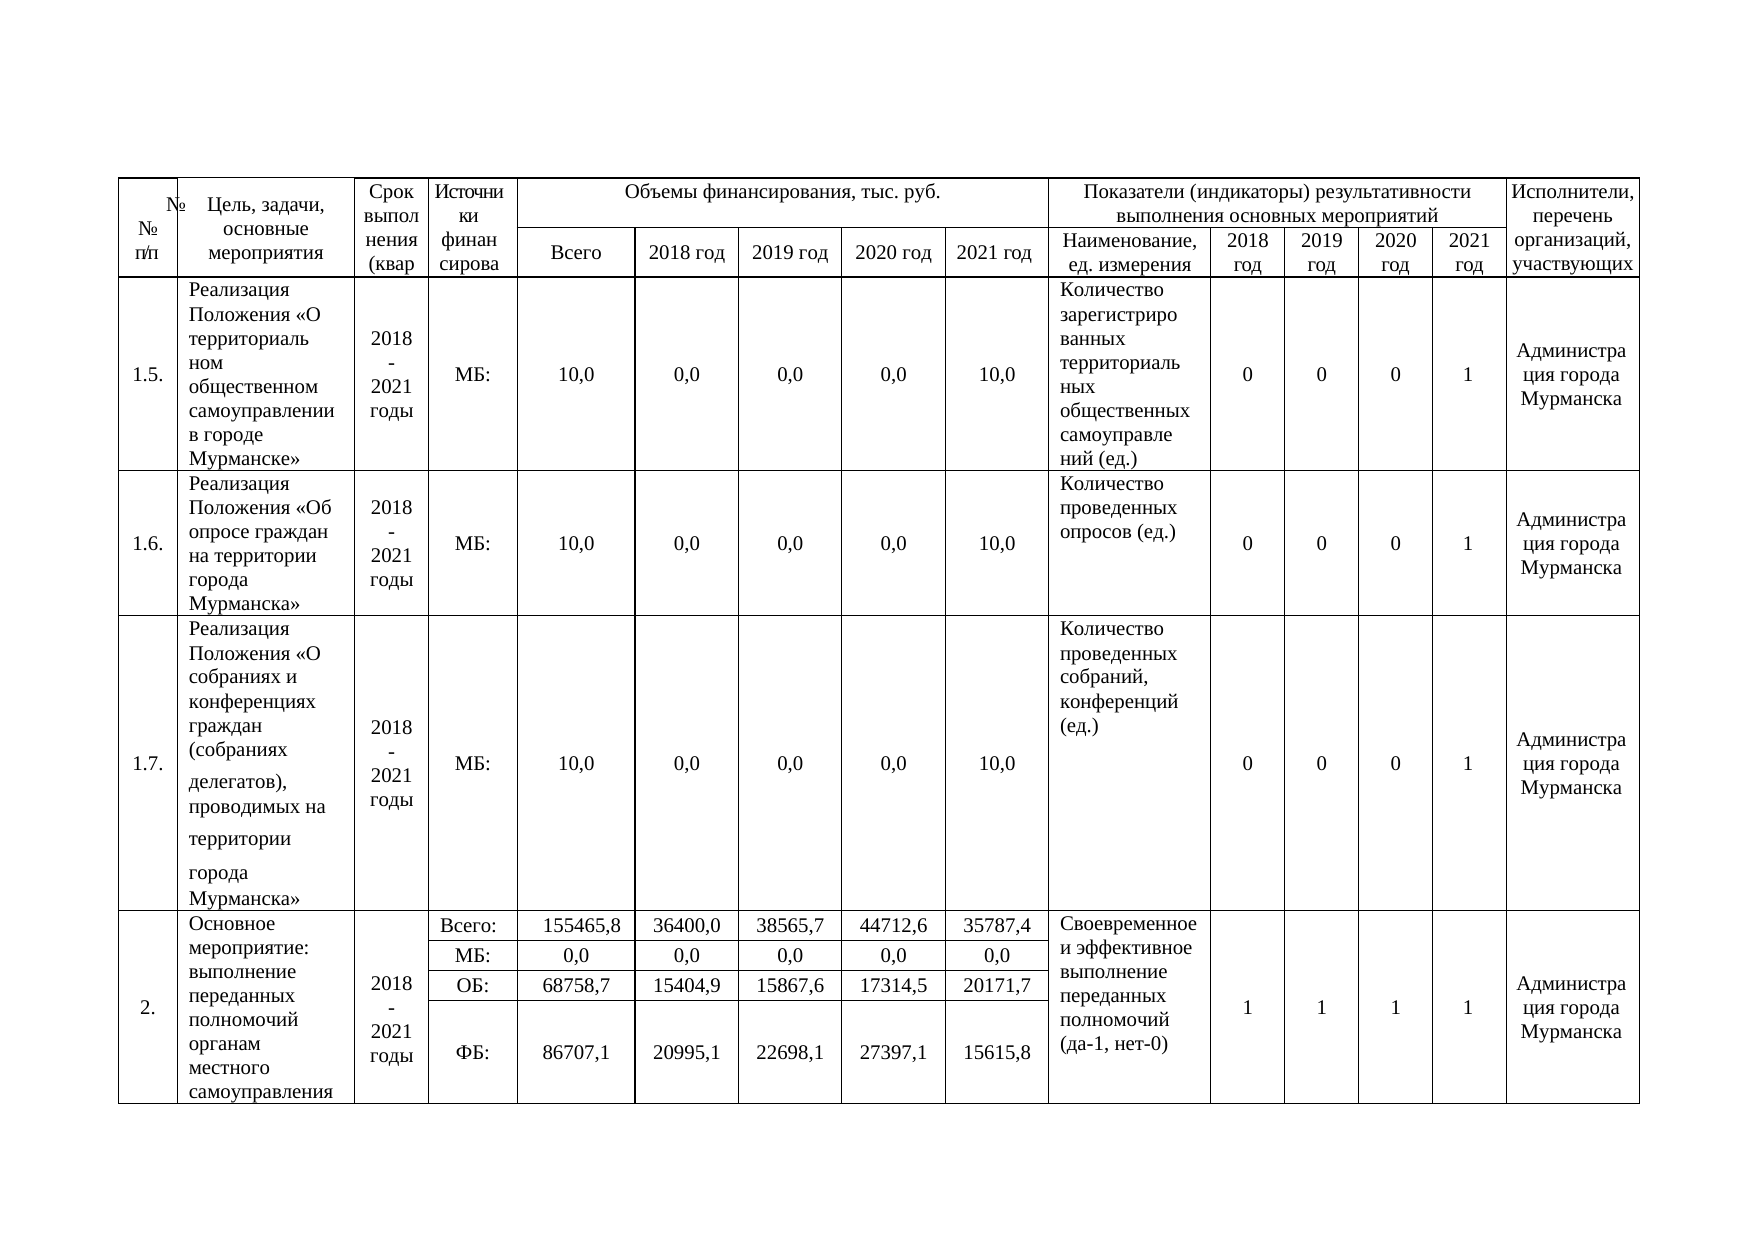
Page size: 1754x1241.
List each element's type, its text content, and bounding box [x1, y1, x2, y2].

table_cell 20995,1 [636, 1001, 738, 1103]
table_cell 2018 год [1211, 228, 1284, 276]
table_cell 0,0 [842, 616, 945, 909]
table_cell 2018 - 2021 годы [355, 616, 428, 909]
table_cell 15615,8 [946, 1001, 1048, 1103]
table_cell 2. [119, 911, 177, 1103]
table_cell 0,0 [842, 941, 945, 970]
table_cell 0 [1359, 278, 1432, 470]
table_cell 10,0 [946, 278, 1048, 470]
table_cell Администра ция города Мурманска [1507, 278, 1639, 470]
table_cell 0,0 [842, 471, 945, 615]
table_cell Администра ция города Мурманска [1507, 471, 1639, 615]
table_cell 0 [1359, 616, 1432, 909]
table_cell 0,0 [636, 471, 738, 615]
table_cell 2018 год [636, 228, 738, 276]
table_cell 1 [1211, 911, 1284, 1103]
table_cell 1 [1433, 471, 1506, 615]
table_header Исполнители, перечень организаций, участвующих в реализации основных мероприя тий [1507, 179, 1639, 276]
table_header № № п/п [119, 179, 177, 276]
table_cell 10,0 [946, 471, 1048, 615]
table_cell 0,0 [636, 616, 738, 909]
table_cell 1.6. [119, 471, 177, 615]
table_cell МБ: [429, 616, 517, 909]
table_cell ОБ: [429, 971, 517, 1000]
table_cell 0,0 [739, 616, 841, 909]
table_cell Количество зарегистриро ванных территориаль ных общественных самоуправле ний (ед.) [1049, 278, 1210, 470]
table_cell 0,0 [739, 278, 841, 470]
table_cell 44712,6 [842, 911, 945, 940]
table_cell 0,0 [518, 941, 634, 970]
table_cell Наименование, ед. измерения [1049, 228, 1210, 276]
table_header Объемы финансирования, тыс. руб. [518, 179, 1048, 227]
table_cell Количество проведенных опросов (ед.) [1049, 471, 1210, 615]
table_header Показатели (индикаторы) результативности выполнения основных мероприятий [1049, 179, 1506, 227]
table_cell Всего [518, 228, 634, 276]
table_cell 0,0 [636, 278, 738, 470]
table_cell 1 [1433, 911, 1506, 1103]
table_cell 17314,5 [842, 971, 945, 1000]
table_header Цель, задачи, основные мероприятия [178, 178, 354, 276]
table_cell 1 [1285, 911, 1358, 1103]
table_cell 10,0 [946, 616, 1048, 909]
table_cell 1.7. [119, 616, 177, 909]
table_cell 22698,1 [739, 1001, 841, 1103]
table_cell 20171,7 [946, 971, 1048, 1000]
table_cell 10,0 [518, 471, 634, 615]
table_cell 0 [1211, 278, 1284, 470]
table_cell 15404,9 [636, 971, 738, 1000]
table_cell МБ: [429, 471, 517, 615]
table_cell 2021 год [1433, 228, 1506, 276]
table_cell 36400,0 [636, 911, 738, 940]
table_cell 0 [1211, 471, 1284, 615]
table_cell 0,0 [636, 941, 738, 970]
table_cell 10,0 [518, 278, 634, 470]
table_cell 2020 год [842, 228, 945, 276]
table_cell 2019 год [1285, 228, 1358, 276]
table_cell Администра ция города Мурманска [1507, 911, 1639, 1103]
table_cell 0 [1285, 278, 1358, 470]
table_cell 38565,7 [739, 911, 841, 940]
table_cell Всего: [429, 911, 517, 940]
table_cell 1 [1359, 911, 1432, 1103]
table_cell 0 [1285, 616, 1358, 909]
table_cell 35787,4 [946, 911, 1048, 940]
table_header Источники финан сирова ния [429, 179, 517, 276]
table_cell 68758,7 [518, 971, 634, 1000]
table_cell Реализация Положения «О территориаль ном общественном самоуправлении в городе Мурманске» [178, 278, 354, 470]
table_cell 0,0 [739, 471, 841, 615]
table_cell 2020 год [1359, 228, 1432, 276]
table_cell 1 [1433, 278, 1506, 470]
table_cell Своевременное и эффективное выполнение переданных полномочий (да-1, нет-0) [1049, 911, 1210, 1103]
table_cell Реализация Положения «О собраниях и конференциях граждан (собраниях делегатов), проводимых на территории города Мурманска» [178, 616, 354, 909]
table_cell 0 [1285, 471, 1358, 615]
table_cell 155465,8 [518, 911, 634, 940]
table_cell 2018 - 2021 годы [355, 278, 428, 470]
table_header Срок выпол нения (квар тал, год) [355, 179, 428, 276]
table_cell 2021 год [946, 228, 1048, 276]
table_cell 2019 год [739, 228, 841, 276]
table_cell 0,0 [946, 941, 1048, 970]
table_cell 10,0 [518, 616, 634, 909]
table_cell МБ: [429, 278, 517, 470]
table_cell 1.5. [119, 278, 177, 470]
table_cell 0,0 [739, 941, 841, 970]
table_cell 0 [1211, 616, 1284, 909]
table_cell МБ: [429, 941, 517, 970]
table_cell 1 [1433, 616, 1506, 909]
table_cell 86707,1 [518, 1001, 634, 1103]
table_cell 0,0 [842, 278, 945, 470]
table_cell ФБ: [429, 1001, 517, 1103]
table_cell 2018 - 2021 годы [355, 911, 428, 1103]
table_cell Реализация Положения «Об опросе граждан на территории города Мурманска» [178, 471, 354, 615]
table_cell Основное мероприятие: выполнение переданных полномочий органам местного самоуправления [178, 911, 354, 1103]
table_cell 2018 - 2021 годы [355, 471, 428, 615]
table_cell 15867,6 [739, 971, 841, 1000]
table_cell Администра ция города Мурманска [1507, 616, 1639, 909]
table_cell 0 [1359, 471, 1432, 615]
table_cell 27397,1 [842, 1001, 945, 1103]
table_cell Количество проведенных собраний, конференций (ед.) [1049, 616, 1210, 909]
